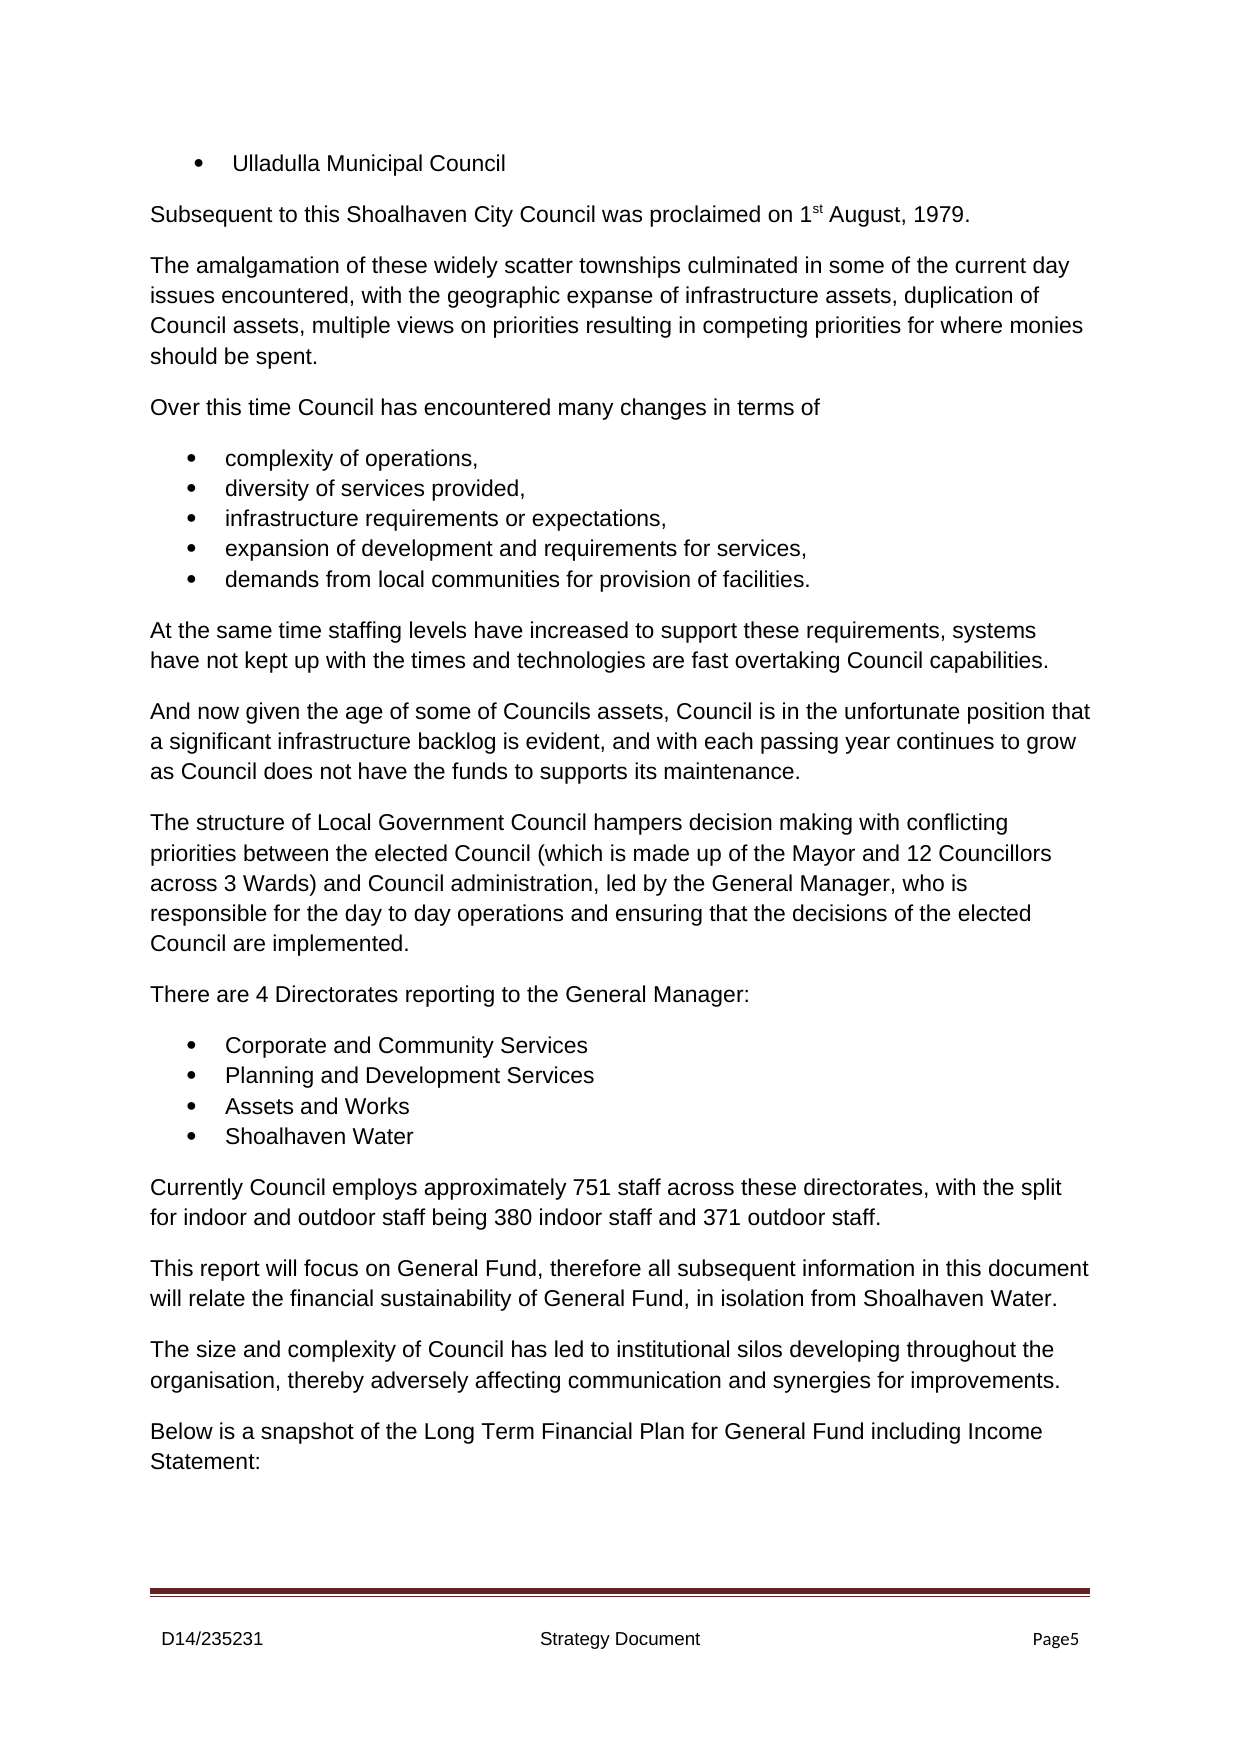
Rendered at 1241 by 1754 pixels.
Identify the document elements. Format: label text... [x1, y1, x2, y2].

list complexity of operations, [187, 445, 1090, 471]
text Subsequent to this Shoalhaven City Council was proclaimed on 1st August, 1979. [150, 201, 1090, 227]
list Ulladulla Municipal Council [194, 150, 1090, 176]
list infrastructure requirements or expectations, [187, 505, 1090, 532]
list diversity of services provided, [187, 475, 1090, 501]
text At the same time staffing levels have increased to support these requirements, systems have not kept up with the times and technologies are fast overtaking Council capabilities. [150, 617, 1090, 673]
list Corporate and Community Services [187, 1032, 1090, 1059]
list Shoalhaven Water [187, 1123, 1090, 1149]
list demands from local communities for provision of facilities. [187, 566, 1090, 592]
text Over this time Council has encountered many changes in terms of [150, 394, 1090, 420]
list Planning and Development Services [187, 1062, 1090, 1089]
text There are 4 Directorates reporting to the General Manager: [150, 981, 1090, 1008]
text Below is a snapshot of the Long Term Financial Plan for General Fund including Income Statement: [150, 1418, 1090, 1474]
list Assets and Works [187, 1093, 1090, 1119]
text The structure of Local Government Council hampers decision making with conflicting priorities between the elected Council (which is made up of the Mayor and 12 Councillors across 3 Wards) and Council administration, led by the General Manager, who is responsible for the day to day operations and ensuring that the decisions of the elected Council are implemented. [150, 809, 1090, 957]
text The amalgamation of these widely scatter townships culminated in some of the current day issues encountered, with the geographic expanse of infrastructure assets, duplication of Council assets, multiple views on priorities resulting in competing priorities for where monies should be spent. [150, 252, 1090, 369]
text Currently Council employs approximately 751 staff across these directorates, with the split for indoor and outdoor staff being 380 indoor staff and 371 outdoor staff. [150, 1174, 1090, 1231]
text The size and complexity of Council has led to institutional silos developing throughout the organisation, thereby adversely affecting communication and synergies for improvements. [150, 1336, 1090, 1393]
list expansion of development and requirements for services, [187, 535, 1090, 562]
text And now given the age of some of Councils assets, Council is in the unfortunate position that a significant infrastructure backlog is evident, and with each passing year continues to grow as Council does not have the funds to supports its maintenance. [150, 698, 1090, 785]
text This report will focus on General Fund, therefore all subsequent information in this document will relate the financial sustainability of General Fund, in isolation from Shoalhaven Water. [150, 1255, 1090, 1312]
